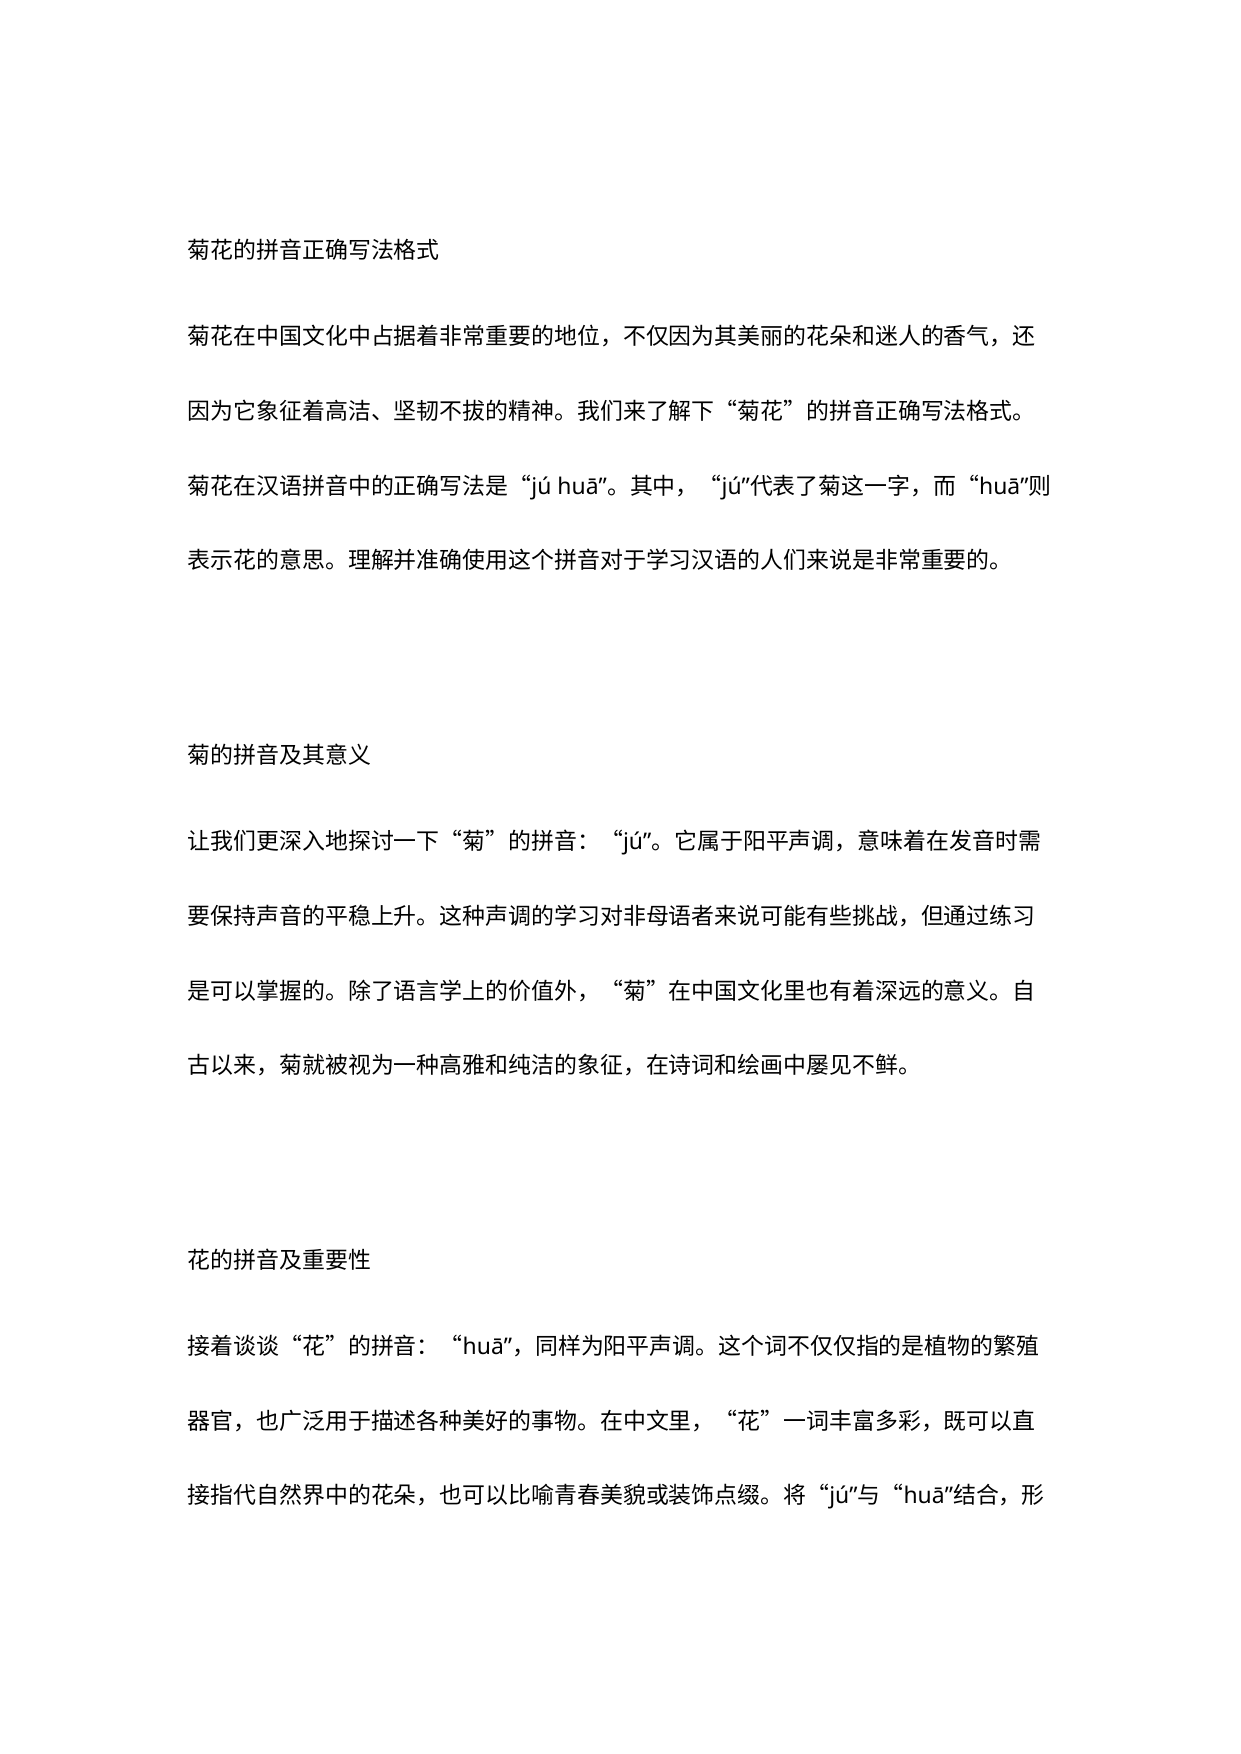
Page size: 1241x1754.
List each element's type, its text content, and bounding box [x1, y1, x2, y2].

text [187, 1312, 1053, 1527]
text 花的拼音及重要性 [187, 1226, 1053, 1291]
text 让我们更深入地探讨一下“菊”的拼音：“jú”。它属于阳平声调，意味着在发音时需要保持声音的平稳上升。这种声调的学习对非母语者来说可能有些挑战，但通过练习是可以掌握的。除了语言学上的价值外，“菊”在中国文化里也有着深远的意义。自古以来，菊就被视为一种高雅和纯洁的象征，在诗词和绘画中屡见不鲜。 [187, 807, 1053, 1096]
text 菊花的拼音正确写法格式 [187, 216, 1053, 281]
text 菊的拼音及其意义 [187, 721, 1053, 786]
text 菊花在中国文化中占据着非常重要的地位，不仅因为其美丽的花朵和迷人的香气，还因为它象征着高洁、坚韧不拔的精神。我们来了解下“菊花”的拼音正确写法格式。菊花在汉语拼音中的正确写法是“jú huā”。其中，“jú”代表了菊这一字，而“huā”则表示花的意思。理解并准确使用这个拼音对于学习汉语的人们来说是非常重要的。 [187, 302, 1053, 591]
